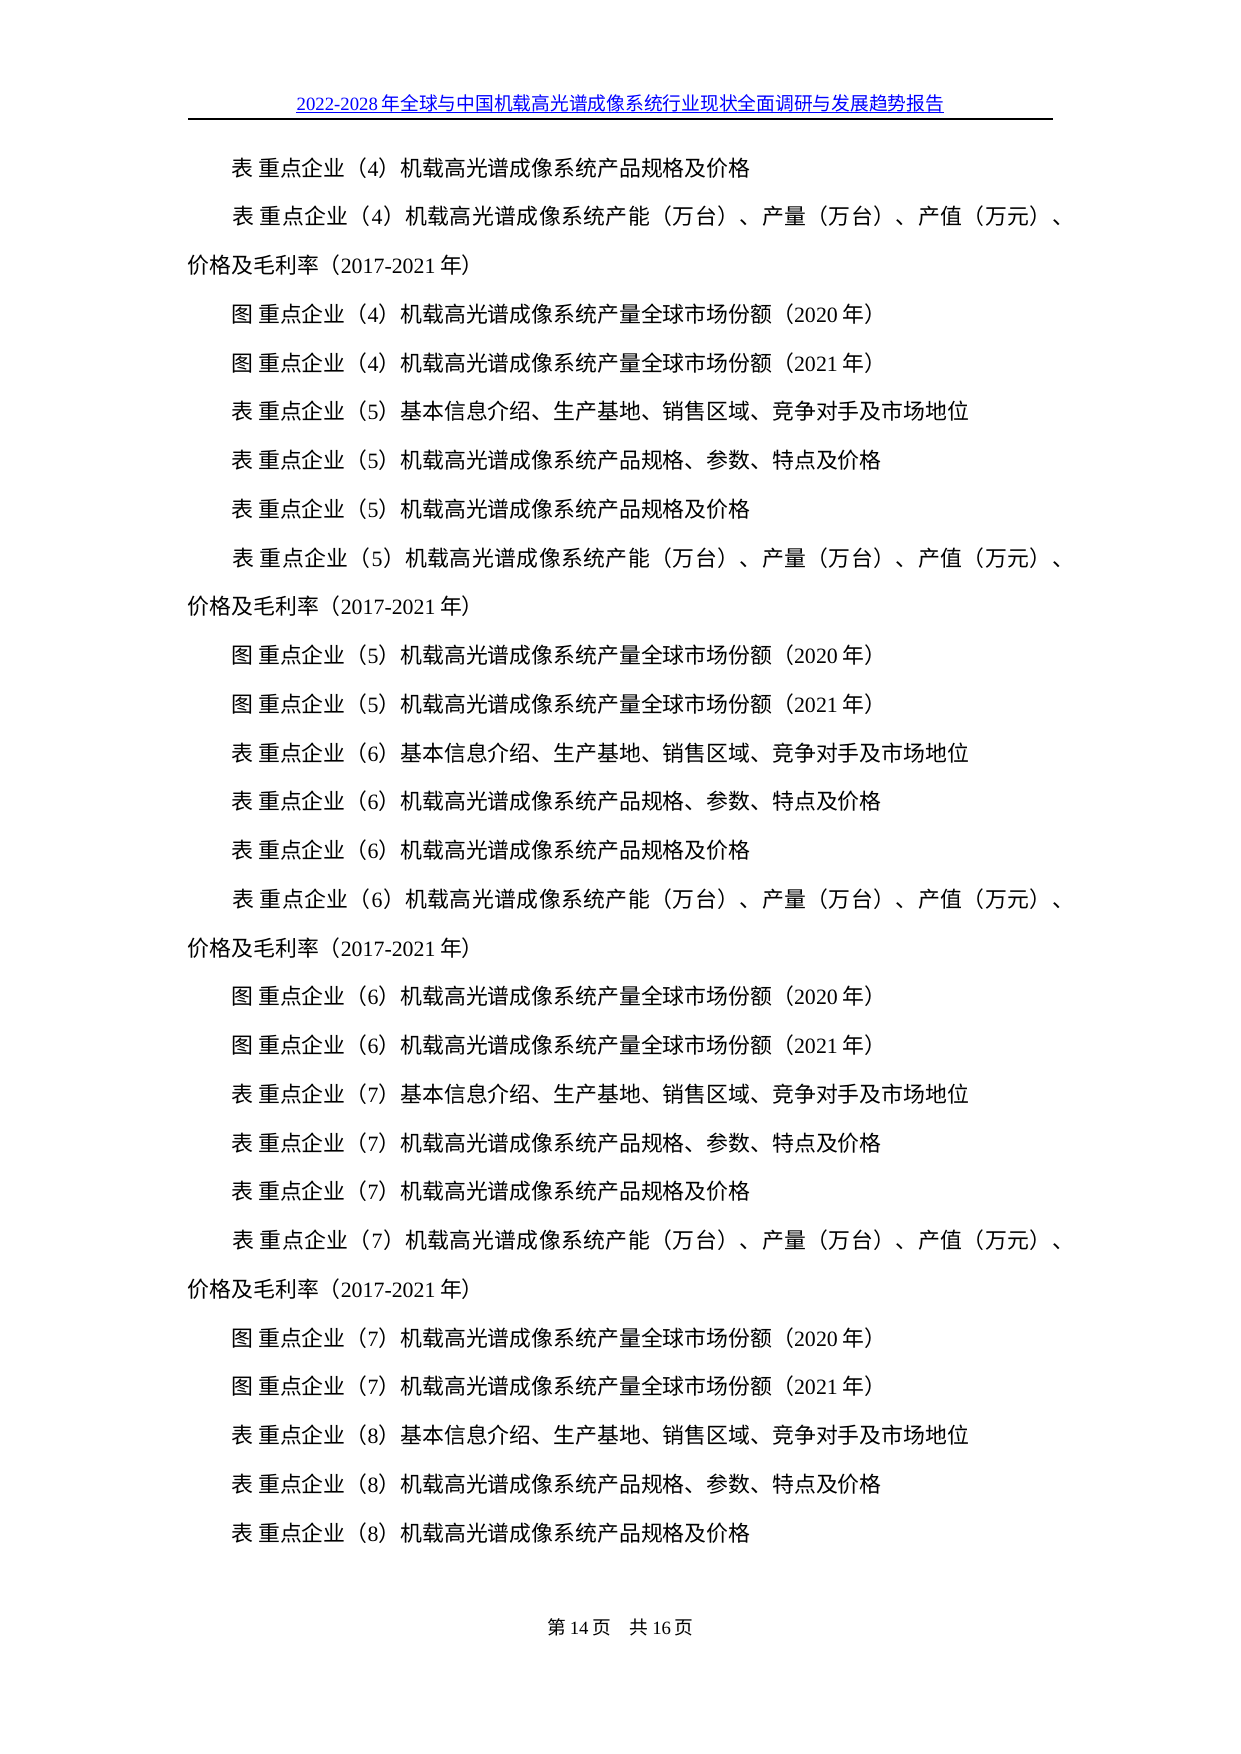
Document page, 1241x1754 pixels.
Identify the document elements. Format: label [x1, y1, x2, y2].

text [187, 150, 1053, 1548]
